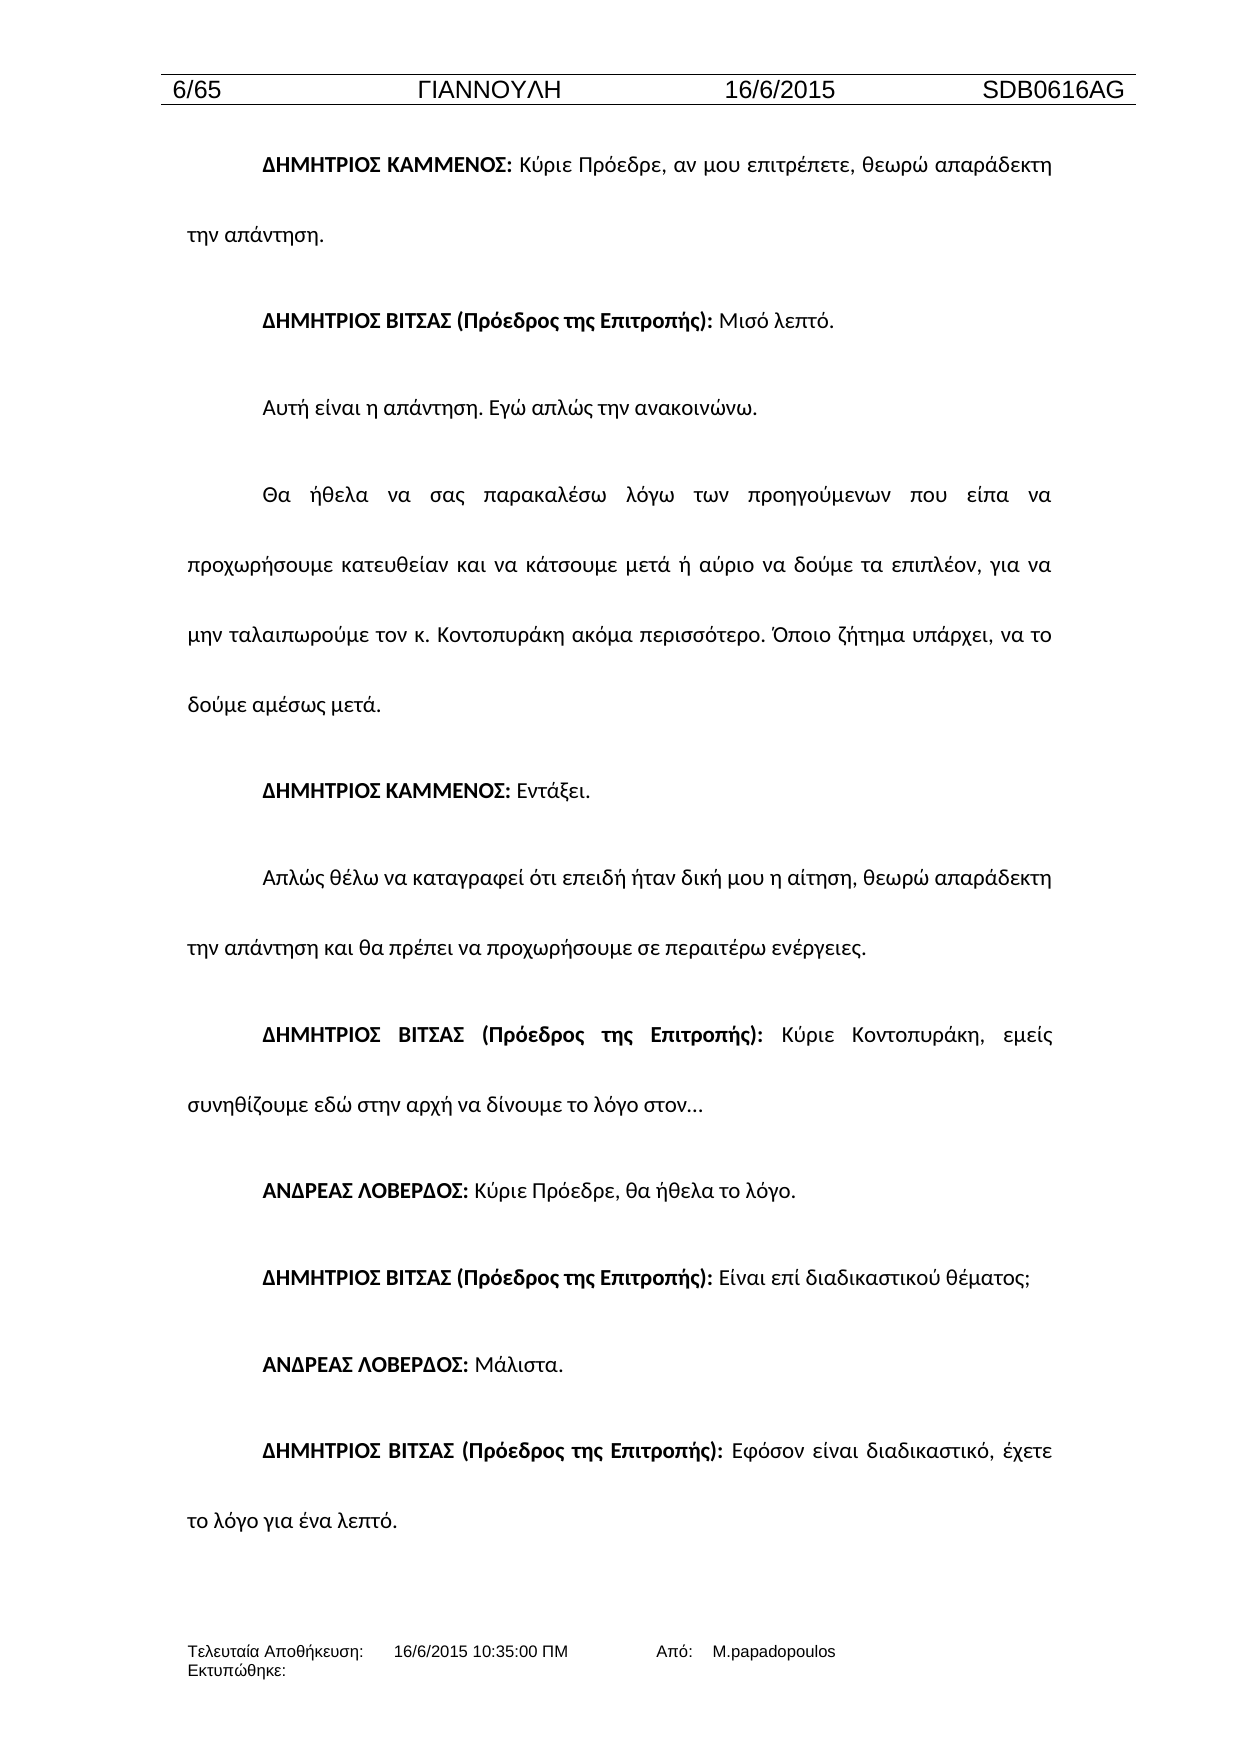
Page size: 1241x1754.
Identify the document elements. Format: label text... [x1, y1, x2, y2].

text ΑΝΔΡΕΑΣ ΛΟΒΕΡΔΟΣ: Μάλιστα. [187, 1350, 1053, 1378]
text ΔΗΜΗΤΡΙΟΣ ΒΙΤΣΑΣ (Πρόεδρος της Επιτροπής): Είναι επί διαδικαστικού θέματος; [187, 1263, 1053, 1291]
text Θα ήθελα να σας παρακαλέσω λόγω των προηγούμενων που είπα να προχωρήσουμε κατευθείαν και να κάτσουμε μετά ή αύριο να δούμε τα επιπλέον, για να μην ταλαιπωρούμε τον κ. Κοντοπυράκη ακόμα περισσότερο. Όποιο ζήτημα υπάρχει, να το δούμε αμέσως μετά. [187, 480, 1053, 718]
text ΔΗΜΗΤΡΙΟΣ ΚΑΜΜΕΝΟΣ: Κύριε Πρόεδρε, αν μου επιτρέπετε, θεωρώ απαράδεκτη την απάντηση. [187, 150, 1053, 248]
text ΔΗΜΗΤΡΙΟΣ ΒΙΤΣΑΣ (Πρόεδρος της Επιτροπής): Κύριε Κοντοπυράκη, εμείς συνηθίζουμε εδώ στην αρχή να δίνουμε το λόγο στον… [187, 1020, 1053, 1118]
text ΑΝΔΡΕΑΣ ΛΟΒΕΡΔΟΣ: Κύριε Πρόεδρε, θα ήθελα το λόγο. [187, 1177, 1053, 1205]
text ΔΗΜΗΤΡΙΟΣ ΚΑΜΜΕΝΟΣ: Εντάξει. [187, 777, 1053, 805]
text ΔΗΜΗΤΡΙΟΣ ΒΙΤΣΑΣ (Πρόεδρος της Επιτροπής): Εφόσον είναι διαδικαστικό, έχετε το λόγο για ένα λεπτό. [187, 1437, 1053, 1535]
text Αυτή είναι η απάντηση. Εγώ απλώς την ανακοινώνω. [187, 393, 1053, 421]
text ΔΗΜΗΤΡΙΟΣ ΒΙΤΣΑΣ (Πρόεδρος της Επιτροπής): Μισό λεπτό. [187, 307, 1053, 335]
text Απλώς θέλω να καταγραφεί ότι επειδή ήταν δική μου η αίτηση, θεωρώ απαράδεκτη την απάντηση και θα πρέπει να προχωρήσουμε σε περαιτέρω ενέργειες. [187, 863, 1053, 961]
